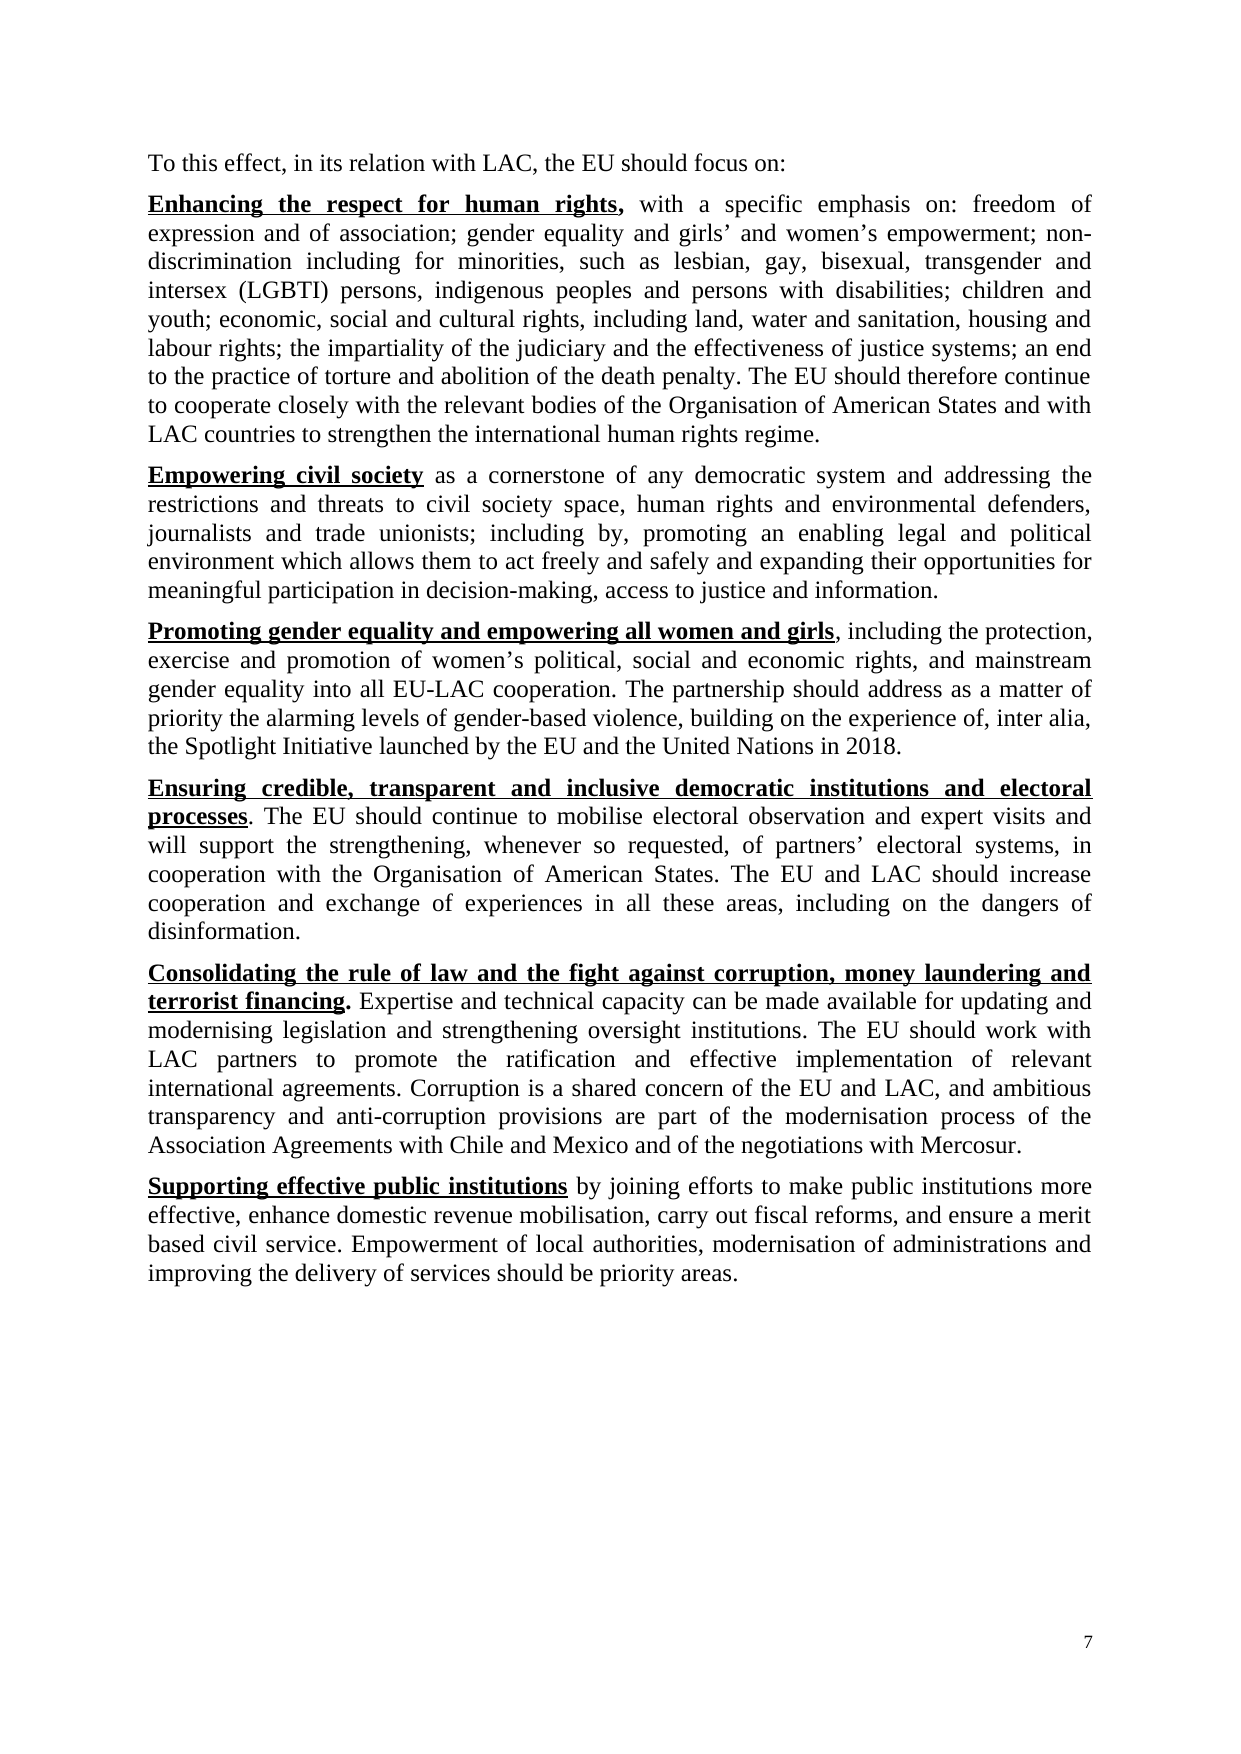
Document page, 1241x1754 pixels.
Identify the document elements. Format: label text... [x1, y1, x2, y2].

text Ensuring credible, transparent and inclusive democratic institutions and electoral processes. The EU should continue to mobilise electoral observation and expert visits and will support the strengthening, whenever so requested, of partners’ electoral systems, in cooperation with the Organisation of American States. The EU and LAC should increase cooperation and exchange of experiences in all these areas, including on the dangers of disinformation. [148, 799, 1093, 945]
text Empowering civil society as a cornerstone of any democratic system and addressing the restrictions and threats to civil society space, human rights and environmental defenders, journalists and trade unionists; including by, promoting an enabling legal and political environment which allows them to act freely and safely and expanding their opportunities for meaningful participation in decision-making, access to justice and information. [148, 460, 1093, 604]
text Supporting effective public institutions by joining efforts to make public institutions more effective, enhance domestic revenue mobilisation, carry out fiscal reforms, and ensure a merit based civil service. Empowerment of local authorities, modernisation of administrations and improving the delivery of services should be priority areas. [148, 1171, 1093, 1286]
text Enhancing the respect for human rights, with a specific emphasis on: freedom of expression and of association; gender equality and girls’ and women’s empowerment; non-discrimination including for minorities, such as lesbian, gay, bisexual, transgender and intersex (LGBTI) persons, indigenous peoples and persons with disabilities; children and youth; economic, social and cultural rights, including land, water and sanitation, housing and labour rights; the impartiality of the judiciary and the effectiveness of justice systems; an end to the practice of torture and abolition of the death penalty. The EU should therefore continue to cooperate closely with the relevant bodies of the Organisation of American States and with LAC countries to strengthen the international human rights regime. [148, 189, 1093, 448]
text Promoting gender equality and empowering all women and girls, including the protection, exercise and promotion of women’s political, social and economic rights, and mainstream gender equality into all EU-LAC cooperation. The partnership should address as a matter of priority the alarming levels of gender-based violence, building on the experience of, inter alia, the Spotlight Initiative launched by the EU and the United Nations in 2018. [148, 616, 1093, 760]
text To this effect, in its relation with LAC, the EU should focus on: [148, 148, 1093, 176]
text Consolidating the rule of law and the fight against corruption, money laundering and terrorist financing. Expertise and technical capacity can be made available for updating and modernising legislation and strengthening oversight institutions. The EU should work with LAC partners to promote the ratification and effective implementation of relevant international agreements. Corruption is a shared concern of the EU and LAC, and ambitious transparency and anti-corruption provisions are part of the modernisation process of the Association Agreements with Chile and Mexico and of the negotiations with Mercosur. [148, 958, 1093, 1159]
